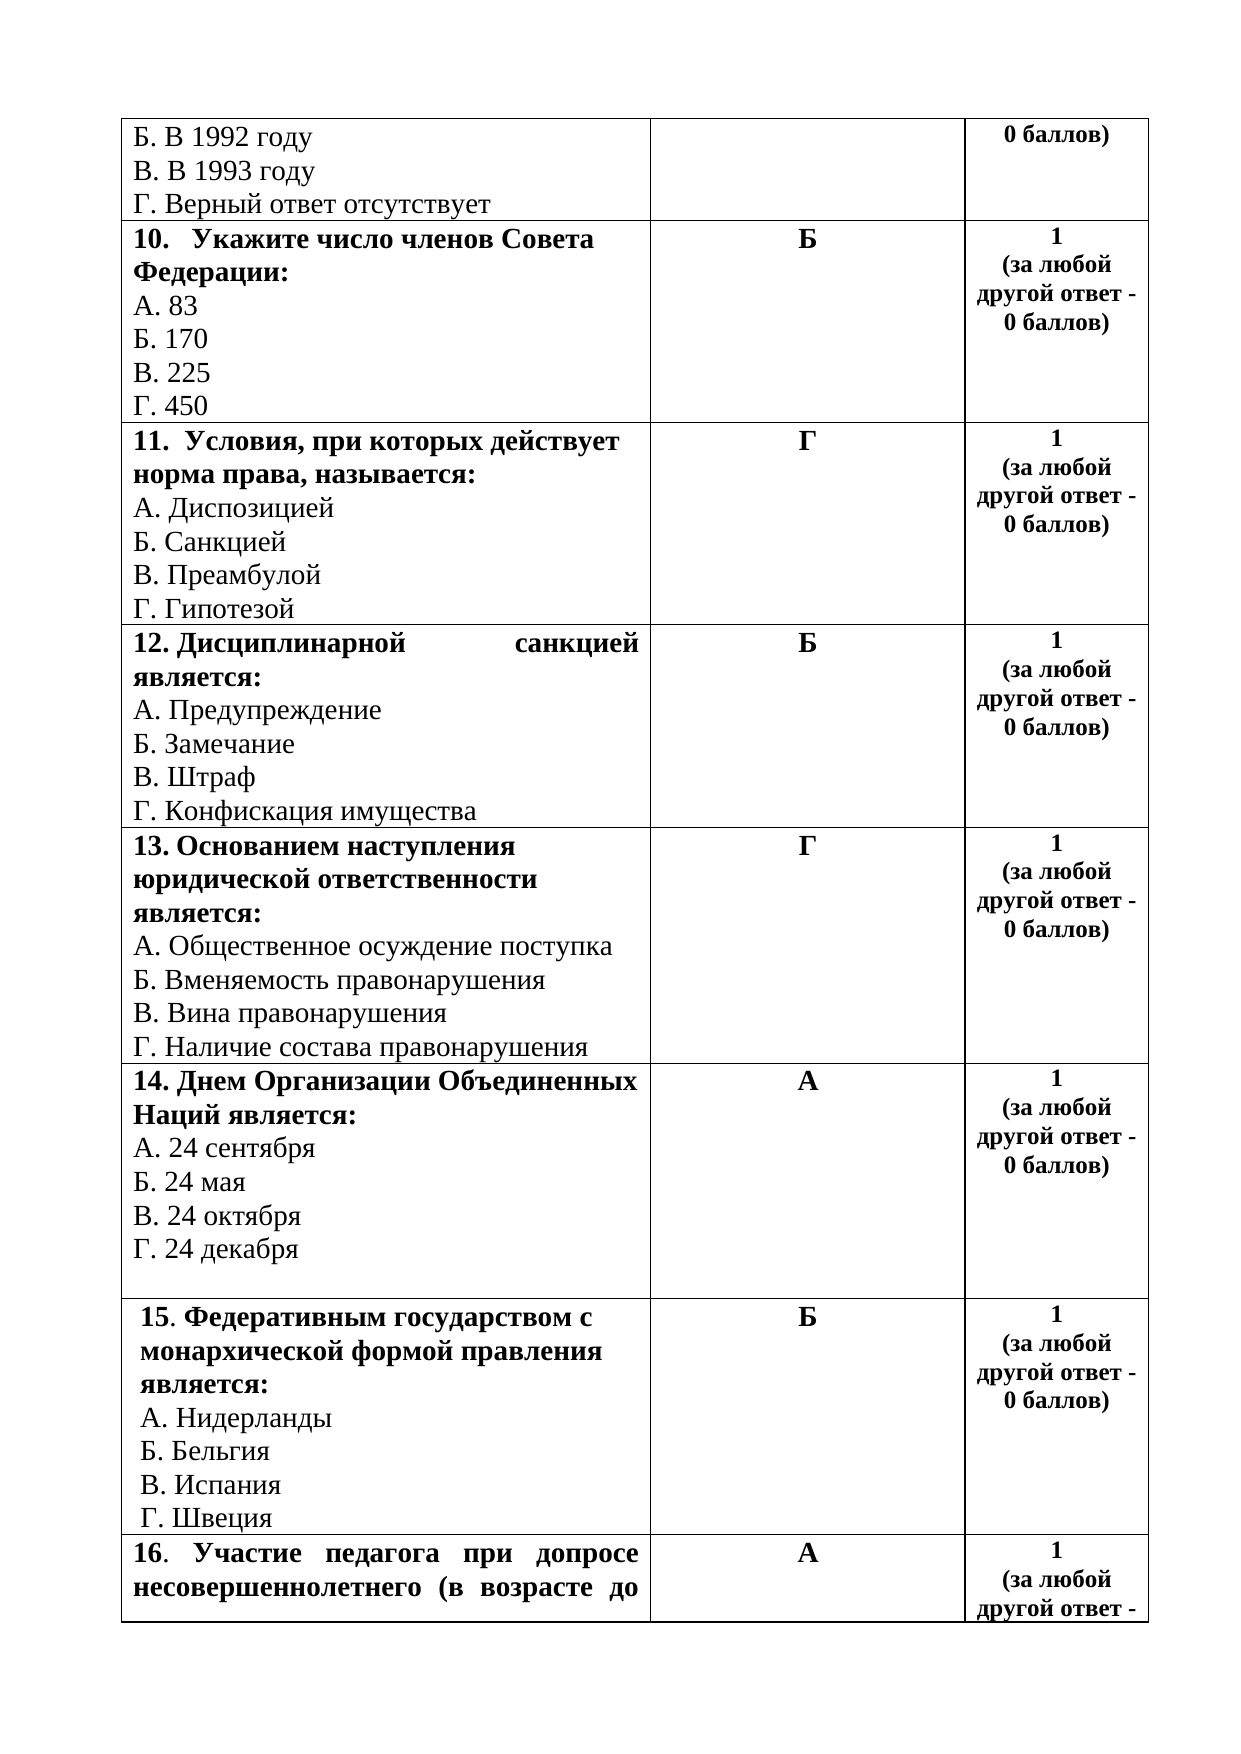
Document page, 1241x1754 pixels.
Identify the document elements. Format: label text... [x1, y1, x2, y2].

table_cell 13. Основанием наступления юридической ответственности является: А. Общественное осуждение поступка Б. Вменяемость правонарушения В. Вина правонарушения Г. Наличие состава правонарушения [122, 828, 650, 1062]
table_cell А [651, 1064, 964, 1298]
table_cell 10. Укажите число членов Совета Федерации: А. 83 Б. 170 В. 225 Г. 450 [122, 221, 650, 422]
table_cell Г [651, 828, 964, 1062]
table_cell 1 (за любой другой ответ - 0 баллов) [966, 423, 1148, 624]
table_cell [966, 1535, 1148, 1621]
table_cell 1 (за любой другой ответ - 0 баллов) [966, 625, 1148, 827]
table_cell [966, 119, 1148, 220]
table_cell 11. Условия, при которых действует норма права, называется: А. Диспозицией Б. Санкцией В. Преамбулой Г. Гипотезой [122, 423, 650, 624]
table_cell 14. Днем Организации Объединенных Наций является: А. 24 сентября Б. 24 мая В. 24 октября Г. 24 декабря [122, 1064, 650, 1298]
table_cell Б [651, 1299, 964, 1534]
table_cell 1 (за любой другой ответ - 0 баллов) [966, 1064, 1148, 1298]
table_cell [122, 119, 650, 220]
table_cell Б [651, 221, 964, 422]
table_cell 1 (за любой другой ответ - 0 баллов) [966, 221, 1148, 422]
table_cell А [651, 1535, 964, 1621]
table_cell 12. Дисциплинарной санкцией является: А. Предупреждение Б. Замечание В. Штраф Г. Конфискация имущества [122, 625, 650, 827]
table_cell Г [651, 423, 964, 624]
table_cell 1 (за любой другой ответ - 0 баллов) [966, 1299, 1148, 1534]
table_cell 1 (за любой другой ответ - 0 баллов) [966, 828, 1148, 1062]
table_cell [122, 1535, 650, 1621]
table_cell 15. Федеративным государством с монархической формой правления является: А. Нидерланды Б. Бельгия В. Испания Г. Швеция [122, 1299, 650, 1534]
table_cell А [651, 119, 964, 220]
table_cell Б [651, 625, 964, 827]
